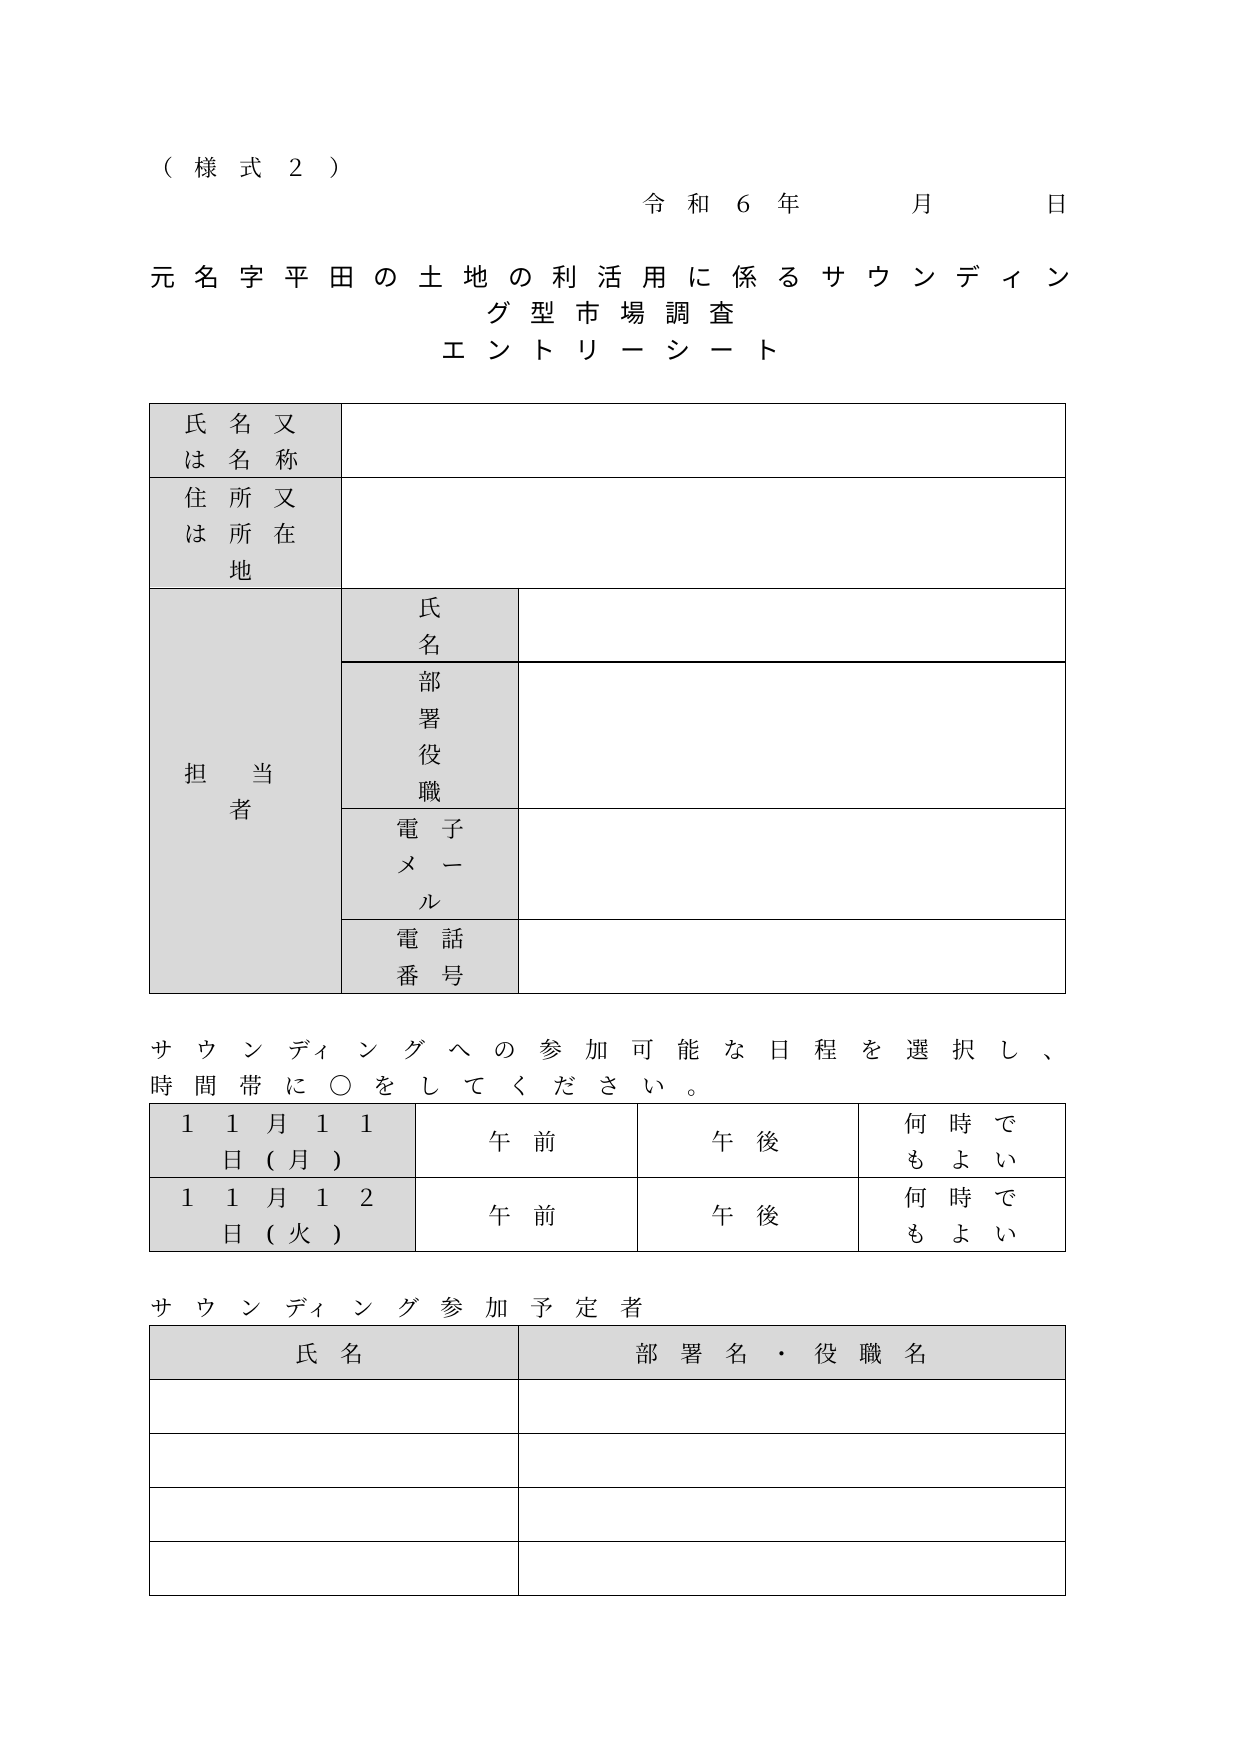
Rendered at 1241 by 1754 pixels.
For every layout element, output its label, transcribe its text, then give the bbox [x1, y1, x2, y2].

table_cell [150, 1380, 518, 1433]
text 元名字平田の土地の利活用に係るサウンディング型市場調査 [150, 257, 1090, 330]
table_cell [519, 1488, 1065, 1541]
table_cell 電子メール [342, 809, 518, 919]
table_header 午後 [638, 1104, 858, 1177]
table_header 部署名・役職名 [519, 1326, 1065, 1379]
table_cell [519, 1380, 1065, 1433]
table_cell [519, 809, 1065, 919]
table_cell 午後 [638, 1178, 858, 1251]
text サウンディングへの参加可能な日程を選択し、時間帯に〇をしてください。 [150, 1030, 1090, 1103]
table_cell １１月１２日(火) [150, 1178, 415, 1251]
table_cell 電話番号 [342, 920, 518, 993]
table_cell [519, 589, 1065, 661]
table_cell 何時でもよい [859, 1178, 1065, 1251]
table_cell 午前 [416, 1178, 637, 1251]
text サウンディング参加予定者 [150, 1288, 1090, 1325]
table_cell [519, 663, 1065, 808]
table_header 氏名又は名称 [150, 404, 341, 477]
table_cell 氏 名 [342, 589, 518, 661]
table_header 氏名 [150, 1326, 518, 1379]
table_header 何時でもよい [859, 1104, 1065, 1177]
table_header 午前 [416, 1104, 637, 1177]
table_cell 部 署 役 職 [342, 663, 518, 808]
table_header [342, 404, 1065, 477]
table_cell [150, 1488, 518, 1541]
table_cell [519, 920, 1065, 993]
table_cell 住所又は所在地 [150, 478, 341, 587]
table_cell [519, 1542, 1065, 1595]
table_cell [519, 1434, 1065, 1487]
table_cell [150, 1434, 518, 1487]
table_cell [150, 1542, 518, 1595]
table_cell 担当者 [150, 589, 341, 993]
table_header １１月１１日(月) [150, 1104, 415, 1177]
table_cell [342, 478, 1065, 587]
text （様式２） [150, 148, 1090, 184]
text 令和６年 月 日 [150, 184, 1090, 221]
text エントリーシート [150, 330, 1090, 367]
